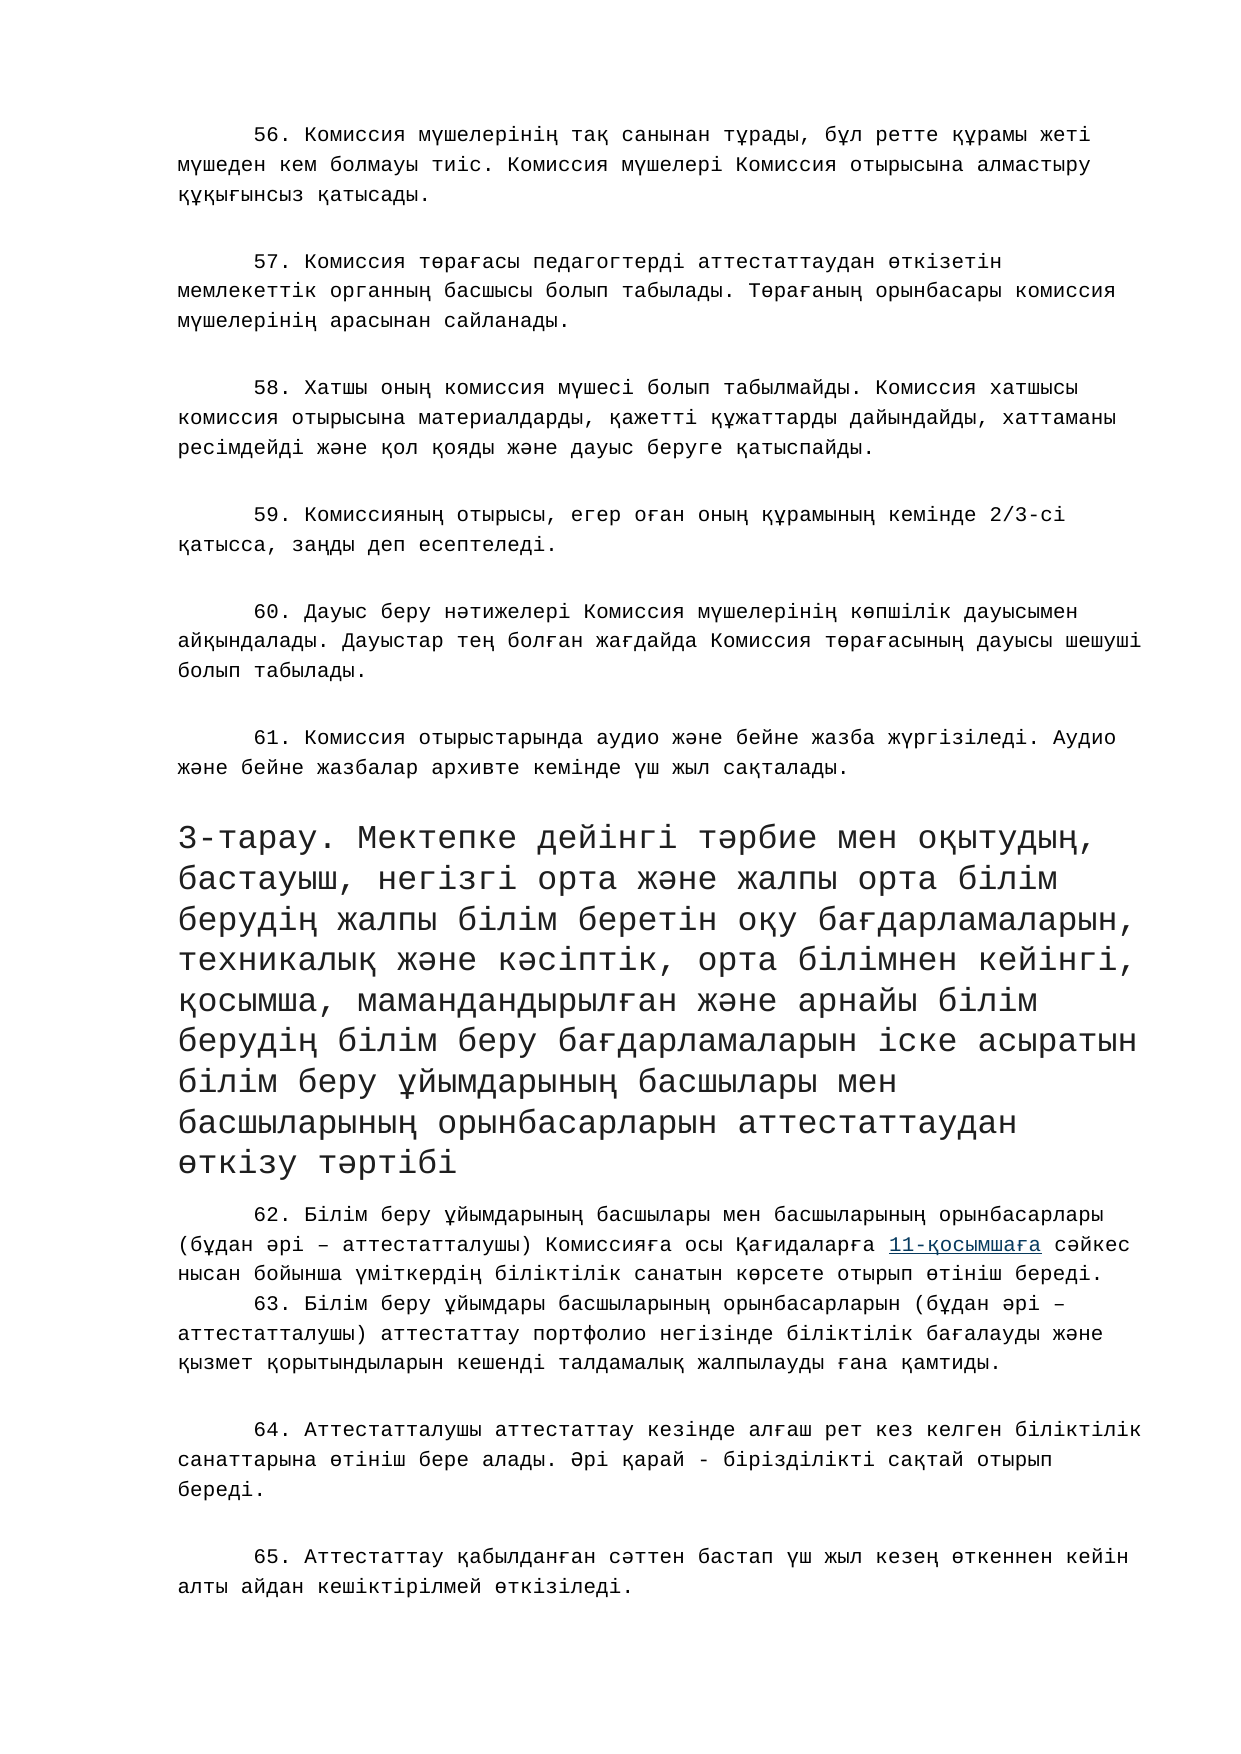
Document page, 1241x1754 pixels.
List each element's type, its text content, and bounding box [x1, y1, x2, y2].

text 63. Білім беру ұйымдары басшыларының орынбасарларын (бұдан әрі – аттестатталушы) аттестаттау портфолио негізінде біліктілік бағалауды және қызмет қорытындыларын кешенді талдамалық жалпылауды ғана қамтиды. [177, 1287, 1152, 1376]
text 61. Комиссия отырыстарында аудио және бейне жазба жүргізіледі. Аудио және бейне жазбалар архивте кемінде үш жыл сақталады. [177, 721, 1152, 781]
text 57. Комиссия төрағасы педагогтерді аттестаттаудан өткізетін мемлекеттік органның басшысы болып табылады. Төрағаның орынбасары комиссия мүшелерінің арасынан сайланады. [177, 245, 1152, 334]
text 65. Аттестаттау қабылданған сәттен бастап үш жыл кезең өткеннен кейін алты айдан кешіктірілмей өткізіледі. [177, 1540, 1152, 1599]
text 56. Комиссия мүшелерінің тақ санынан тұрады, бұл ретте құрамы жеті мүшеден кем болмауы тиіс. Комиссия мүшелері Комиссия отырысына алмастыру құқығынсыз қатысады. [177, 118, 1152, 207]
text 62. Білім беру ұйымдарының басшылары мен басшыларының орынбасарлары (бұдан әрі – аттестатталушы) Комиссияға осы Қағидаларға 11-қосымшаға сәйкес нысан бойынша үміткердің біліктілік санатын көрсете отырып өтініш береді. [177, 1198, 1152, 1287]
text 59. Комиссияның отырысы, егер оған оның құрамының кемінде 2/3-сі қатысса, заңды деп есептеледі. [177, 498, 1152, 557]
text 58. Хатшы оның комиссия мүшесі болып табылмайды. Комиссия хатшысы комиссия отырысына материалдарды, қажетті құжаттарды дайындайды, хаттаманы ресімдейді және қол қояды және дауыс беруге қатыспайды. [177, 371, 1152, 460]
text 64. Аттестатталушы аттестаттау кезінде алғаш рет кез келген біліктілік санаттарына өтініш бере алады. Әрі қарай - бірізділікті сақтай отырып береді. [177, 1413, 1152, 1502]
text 3-тарау. Мектепке дейінгі тәрбие мен оқытудың, бастауыш, негізгі орта және жалпы орта білім берудің жалпы білім беретін оқу бағдарламаларын, техникалық және кәсіптік, орта білімнен кейінгі, қосымша, мамандандырылған және арнайы білім берудің білім беру бағдарламаларын іске асыратын білім беру ұйымдарының басшылары мен басшыларының орынбасарларын аттестаттаудан өткізу тәртібі [177, 818, 1152, 1184]
text 60. Дауыс беру нәтижелері Комиссия мүшелерінің көпшілік дауысымен айқындалады. Дауыстар тең болған жағдайда Комиссия төрағасының дауысы шешуші болып табылады. [177, 595, 1152, 684]
